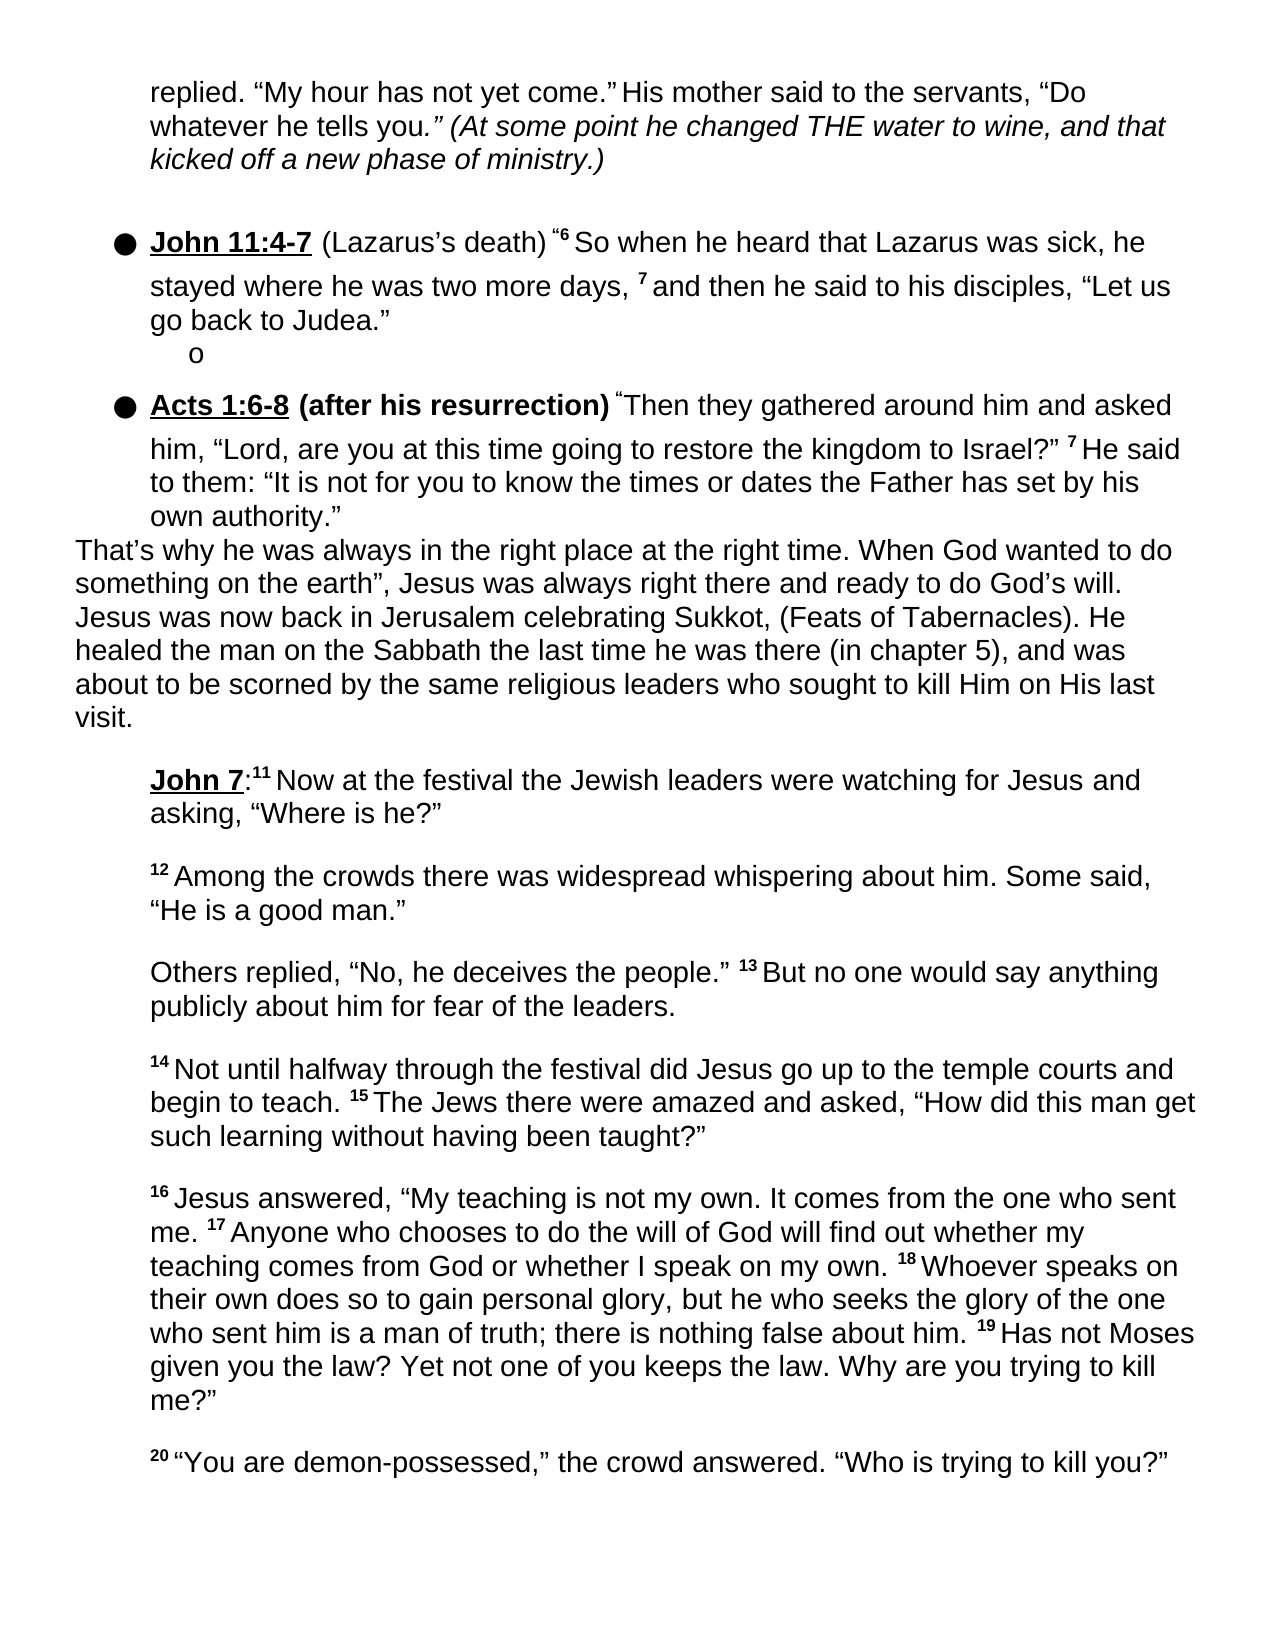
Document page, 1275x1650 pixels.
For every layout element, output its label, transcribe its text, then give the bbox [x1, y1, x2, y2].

text 12 Among the crowds there was widespread whispering about him. Some said, “He is a good man.” [150, 859, 1200, 926]
text 16 Jesus answered, “My teaching is not my own. It comes from the one who sent me. 17 Anyone who chooses to do the will of God will find out whether my teaching comes from God or whether I speak on my own. 18 Whoever speaks on their own does so to gain personal glory, but he who seeks the glory of the one who sent him is a man of truth; there is nothing false about him. 19 Has not Moses given you the law? Yet not one of you keeps the law. Why are you trying to kill me?” [150, 1182, 1200, 1416]
text 20 “You are demon-possessed,” the crowd answered. “Who is trying to kill you?” [150, 1446, 1200, 1479]
text Others replied, “No, he deceives the people.” 13 But no one would say anything publicly about him for fear of the leaders. [150, 956, 1200, 1023]
text That’s why he was always in the right place at the right time. When God wanted to do something on the earth”, Jesus was always right there and ready to do God’s will. [75, 533, 1200, 600]
text 14 Not until halfway through the festival did Jesus go up to the temple courts and begin to teach. 15 The Jews there were amazed and asked, “How did this man get such learning without having been taught?” [150, 1052, 1200, 1152]
list John 11:4-7 (Lazarus’s death) “6 So when he heard that Lazarus was sick, he stayed where he was two more days, 7 and then he said to his disciples, “Let us go back to Judea.” [112, 209, 1200, 336]
text John 7:11 Now at the festival the Jewish leaders were watching for Jesus and asking, “Where is he?” [150, 763, 1200, 830]
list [112, 75, 1200, 176]
text Jesus was now back in Jerusalem celebrating Sukkot, (Feats of Tabernacles). He healed the man on the Sabbath the last time he was there (in chapter 5), and was about to be scorned by the same religious leaders who sought to kill Him on His last visit. [75, 600, 1200, 734]
list Acts 1:6-8 (after his resurrection) “Then they gathered around him and asked him, “Lord, are you at this time going to restore the kingdom to Israel?” 7 He said to them: “It is not for you to know the times or dates the Father has set by his own authority.” [112, 372, 1200, 533]
